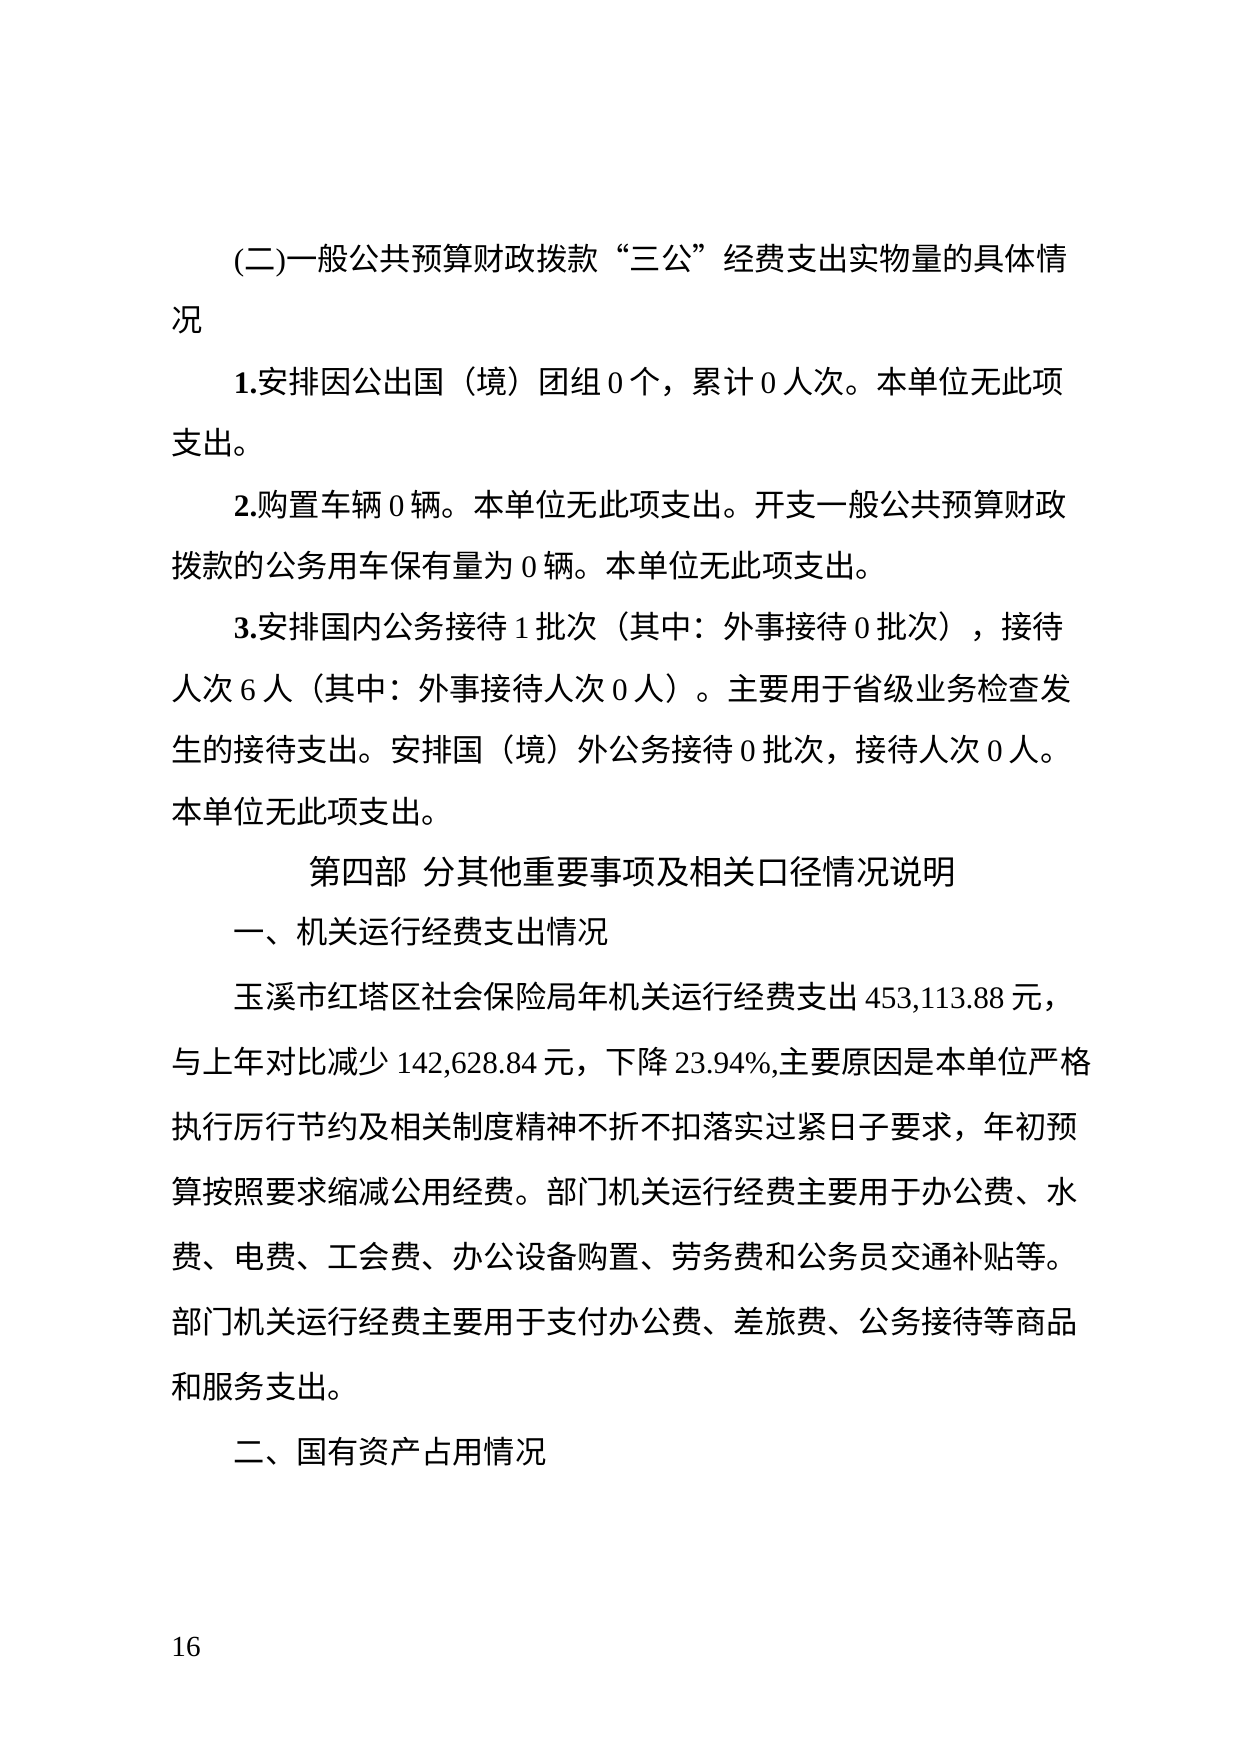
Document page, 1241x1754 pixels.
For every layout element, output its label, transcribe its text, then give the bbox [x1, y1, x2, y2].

text 1.安排因公出国（境）团组0个，累计0人次。本单位无此项支出。 [171, 344, 1092, 467]
text 二、国有资产占用情况 [171, 1417, 1092, 1482]
text 一、机关运行经费支出情况 [171, 897, 1092, 962]
text 玉溪市红塔区社会保险局年机关运行经费支出453,113.88元，与上年对比减少142,628.84元，下降23.94%,主要原因是本单位严格执行厉行节约及相关制度精神不折不扣落实过紧日子要求，年初预算按照要求缩减公用经费。部门机关运行经费主要用于办公费、水费、电费、工会费、办公设备购置、劳务费和公务员交通补贴等。部门机关运行经费主要用于支付办公费、差旅费、公务接待等商品和服务支出。 [171, 962, 1092, 1417]
text 3.安排国内公务接待1批次（其中：外事接待0批次），接待人次6人（其中：外事接待人次0人）。主要用于省级业务检查发生的接待支出。安排国（境）外公务接待0批次，接待人次0人。本单位无此项支出。 [171, 590, 1092, 836]
text 第四部 分其他重要事项及相关口径情况说明 [171, 836, 1092, 897]
text (二)一般公共预算财政拨款“三公”经费支出实物量的具体情况 [171, 221, 1092, 344]
text 2.购置车辆0辆。本单位无此项支出。开支一般公共预算财政拨款的公务用车保有量为0辆。本单位无此项支出。 [171, 467, 1092, 590]
